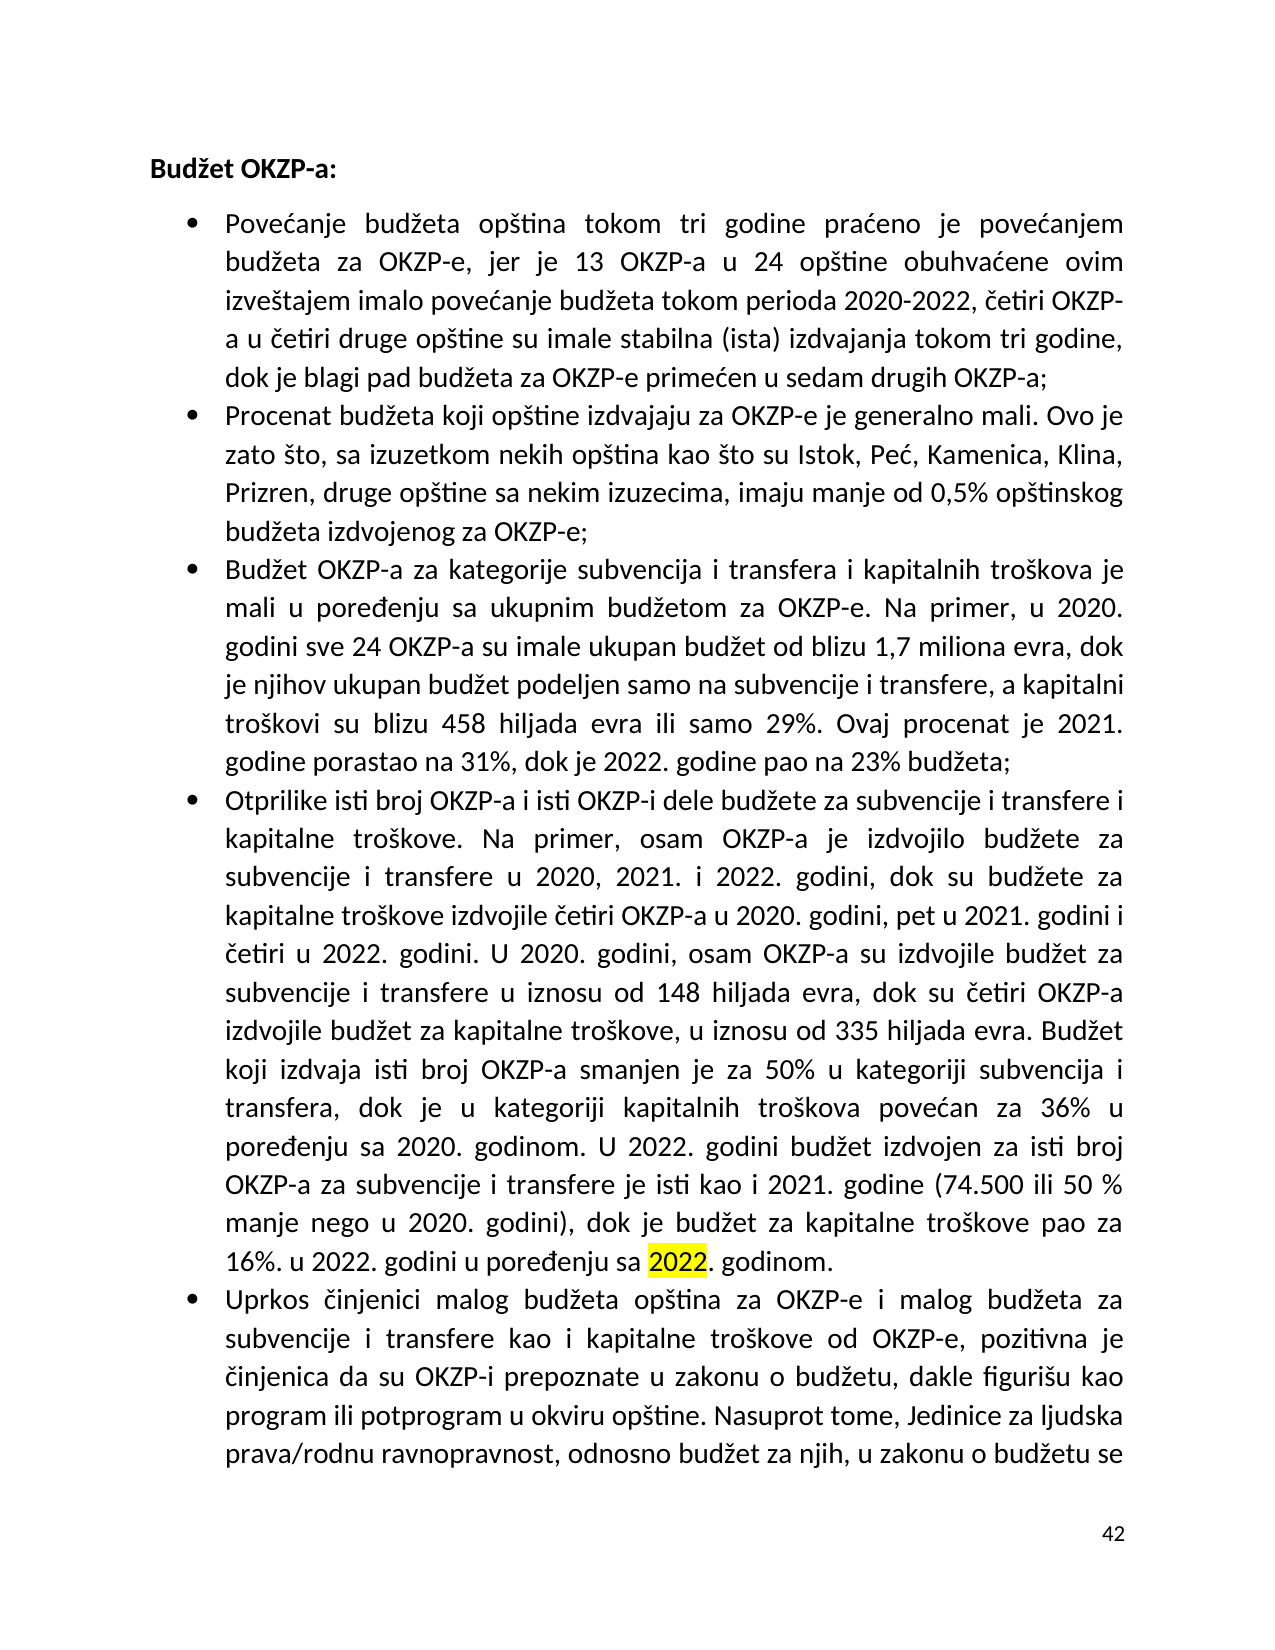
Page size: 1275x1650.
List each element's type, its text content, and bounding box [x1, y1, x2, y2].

list Otprilike isti broj OKZP-a i isti OKZP-i dele budžete za subvencije i transfere i kapitalne troškove. Na primer, osam OKZP-a je izdvojilo budžete za subvencije i transfere u 2020, 2021. i 2022. godini, dok su budžete za kapitalne troškove izdvojile četiri OKZP-a u 2020. godini, pet u 2021. godini i četiri u 2022. godini. U 2020. godini, osam OKZP-a su izdvojile budžet za subvencije i transfere u iznosu od 148 hilјada evra, dok su četiri OKZP-a izdvojile budžet za kapitalne troškove, u iznosu od 335 hilјada evra. Budžet koji izdvaja isti broj OKZP-a smanjen je za 50% u kategoriji subvencija i transfera, dok je u kategoriji kapitalnih troškova povećan za 36% u poređenju sa 2020. godinom. U 2022. godini budžet izdvojen za isti broj OKZP-a za subvencije i transfere je isti kao i 2021. godine (74.500 ili 50 % manje nego u 2020. godini), dok je budžet za kapitalne troškove pao za 16%. u 2022. godini u poređenju sa 2022. godinom. [187, 782, 1125, 1278]
list Procenat budžeta koji opštine izdvajaju za OKZP-e je generalno mali. Ovo je zato što, sa izuzetkom nekih opština kao što su Istok, Peć, Kamenica, Klina, Prizren, druge opštine sa nekim izuzecima, imaju manje od 0,5% opštinskog budžeta izdvojenog za OKZP-e; [187, 397, 1125, 548]
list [187, 1281, 1125, 1471]
list Budžet OKZP-a za kategorije subvencija i transfera i kapitalnih troškova je mali u poređenju sa ukupnim budžetom za OKZP-e. Na primer, u 2020. godini sve 24 OKZP-a su imale ukupan budžet od blizu 1,7 miliona evra, dok je njihov ukupan budžet podelјen samo na subvencije i transfere, a kapitalni troškovi su blizu 458 hilјada evra ili samo 29%. Ovaj procenat je 2021. godine porastao na 31%, dok je 2022. godine pao na 23% budžeta; [187, 551, 1125, 779]
list Povećanje budžeta opština tokom tri godine praćeno je povećanjem budžeta za OKZP-e, jer je 13 OKZP-a u 24 opštine obuhvaćene ovim izveštajem imalo povećanje budžeta tokom perioda 2020-2022, četiri OKZP-a u četiri druge opštine su imale stabilna (ista) izdvajanja tokom tri godine, dok je blagi pad budžeta za OKZP-e primećen u sedam drugih OKZP-a; [187, 205, 1125, 394]
text Budžet OKZP-a: [150, 150, 1125, 186]
